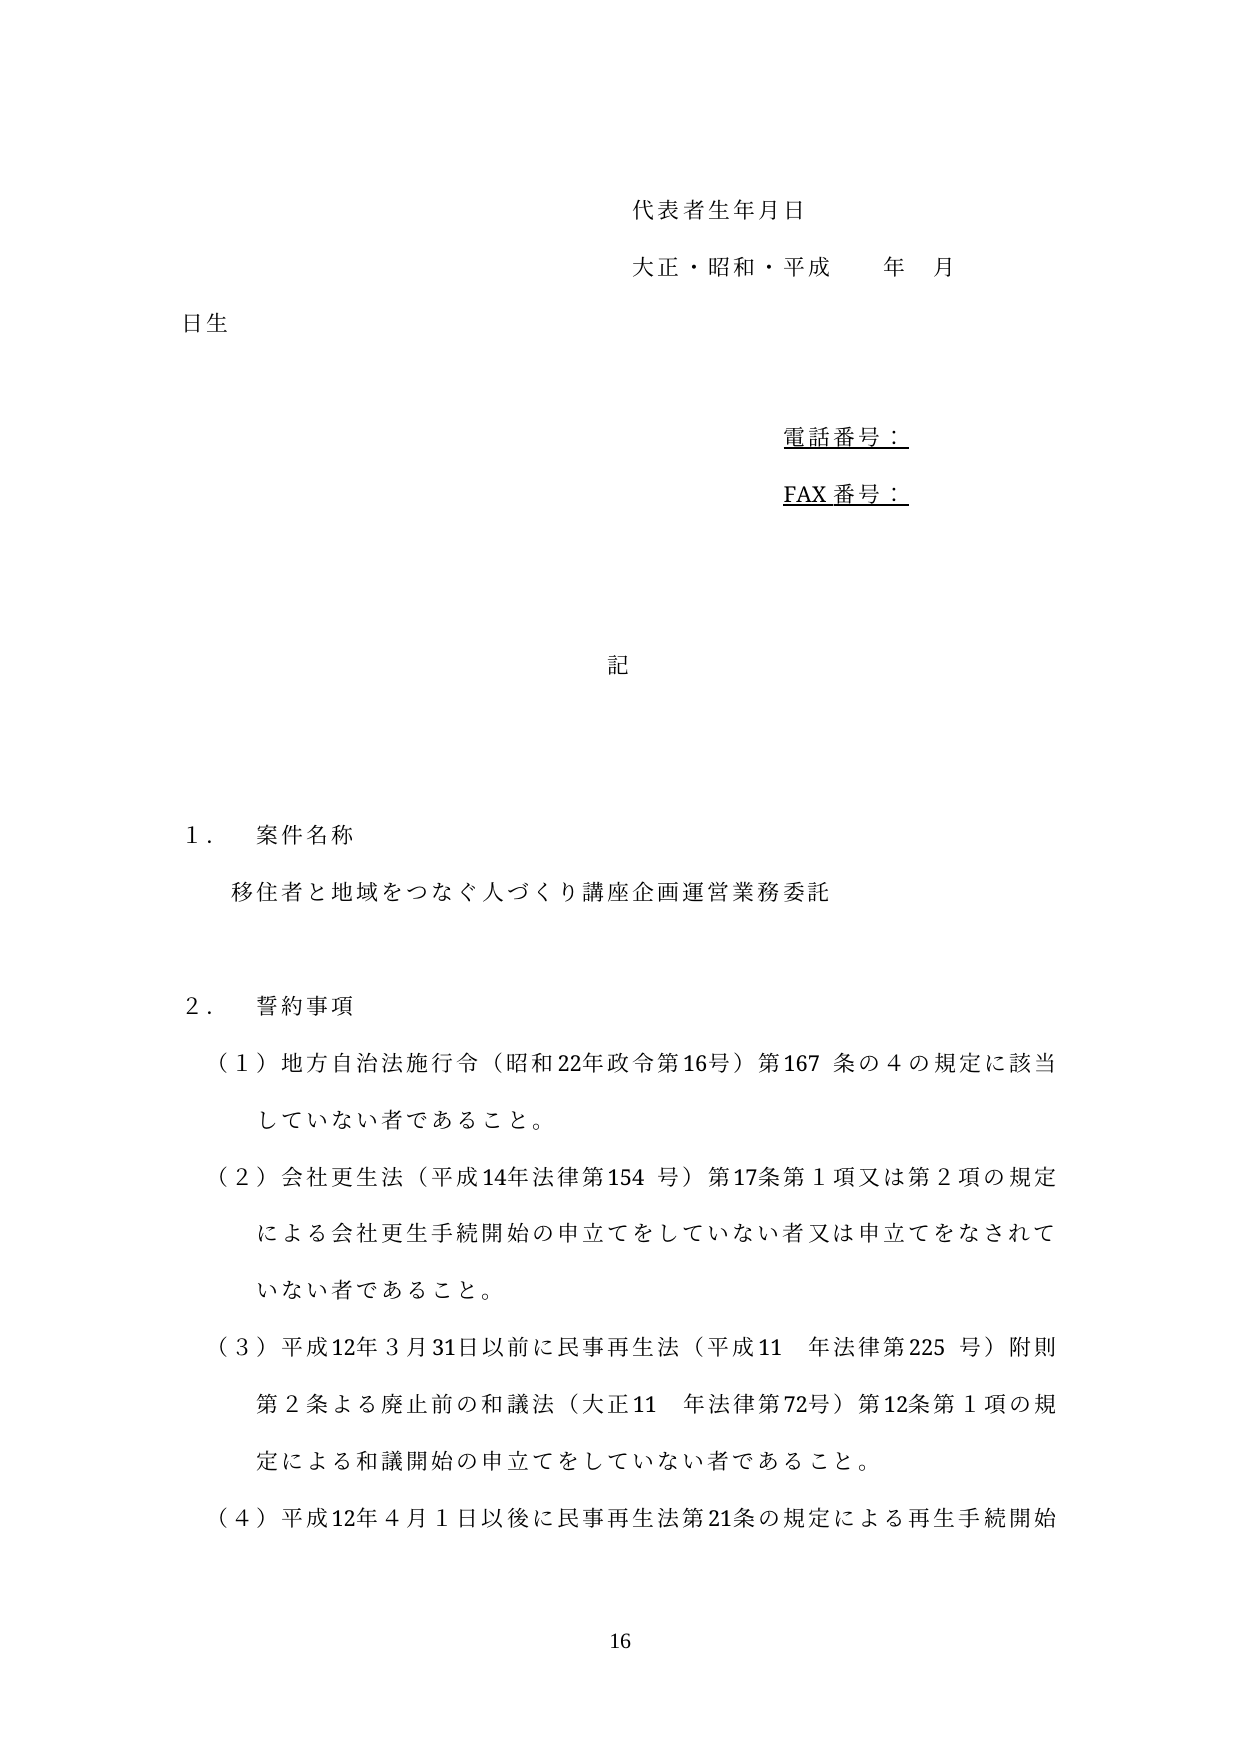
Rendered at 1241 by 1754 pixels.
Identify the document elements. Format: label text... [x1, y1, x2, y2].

text 代表者生年月日 [181, 180, 991, 237]
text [192, 1488, 1059, 1545]
text （２）会社更生法（平成14年法律第154号）第17条第１項又は第２項の規定による会社更生手続開始の申立てをしていない者又は申立てをなされていない者であること。 [192, 1147, 1059, 1318]
text FAX番号： [181, 464, 1059, 521]
text （１）地方自治法施行令（昭和22年政令第16号）第167条の４の規定に該当していない者であること。 [192, 1033, 1059, 1147]
subtitle 記 [181, 635, 1059, 692]
list 案件名称 [181, 806, 1059, 863]
list 誓約事項 [181, 976, 1059, 1033]
text 移住者と地域をつなぐ人づくり講座企画運営業務委託 [231, 863, 1059, 919]
text 大正・昭和・平成 年 月 日生 [181, 237, 991, 351]
text （３）平成12年３月31日以前に民事再生法（平成11 年法律第225号）附則第２条よる廃止前の和議法（大正11 年法律第72号）第12条第１項の規定による和議開始の申立てをしていない者であること。 [192, 1318, 1059, 1488]
text 電話番号： [181, 408, 1059, 464]
